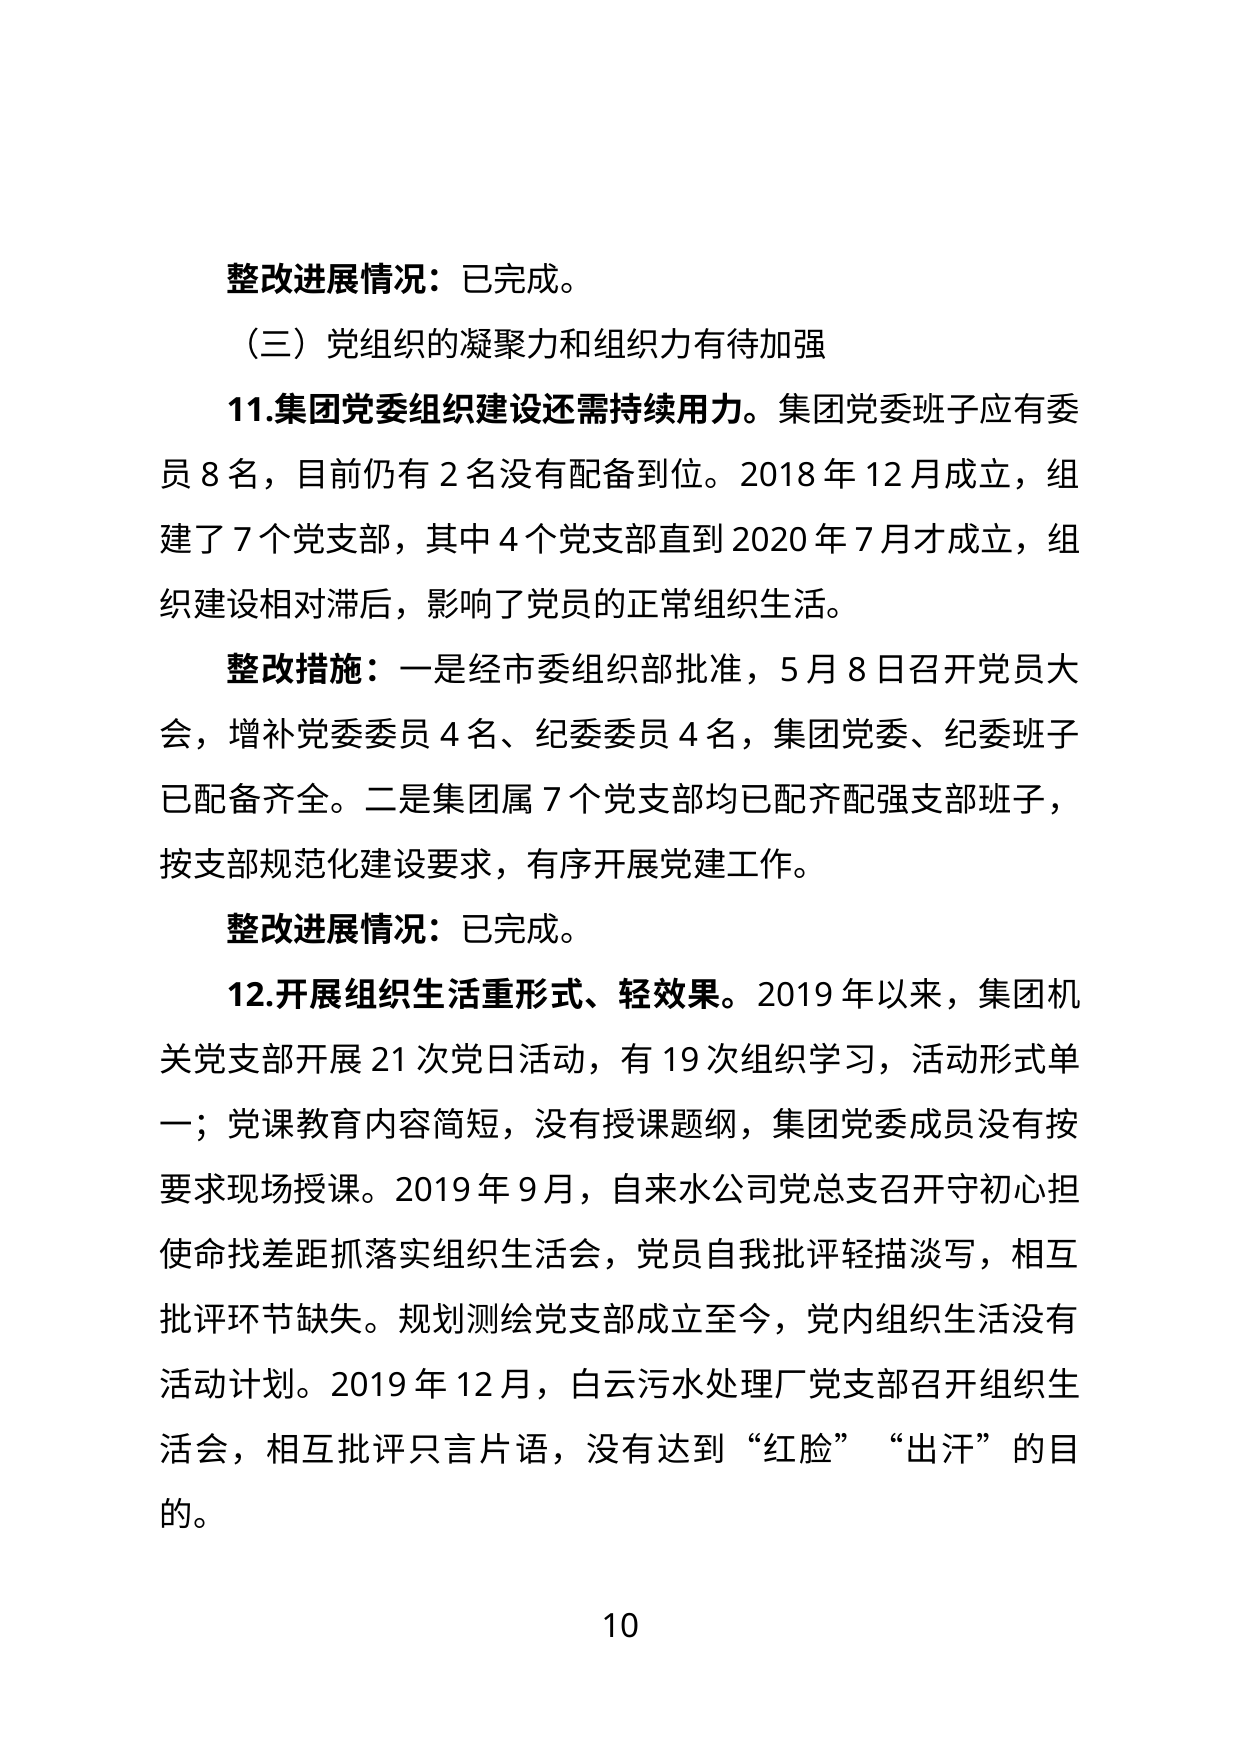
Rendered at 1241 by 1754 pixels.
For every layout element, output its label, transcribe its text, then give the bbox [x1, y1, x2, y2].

text （三）党组织的凝聚力和组织力有待加强 [159, 310, 1081, 375]
text 整改进展情况：已完成。 [159, 245, 1081, 310]
text 整改进展情况：已完成。 [159, 895, 1081, 960]
text 12.开展组织生活重形式、轻效果。2019年以来，集团机关党支部开展21次党日活动，有19次组织学习，活动形式单一；党课教育内容简短，没有授课题纲，集团党委成员没有按要求现场授课。2019年9月，自来水公司党总支召开守初心担使命找差距抓落实组织生活会，党员自我批评轻描淡写，相互批评环节缺失。规划测绘党支部成立至今，党内组织生活没有活动计划。2019年12月，白云污水处理厂党支部召开组织生活会，相互批评只言片语，没有达到“红脸”“出汗”的目的。 [159, 960, 1081, 1545]
text 11.集团党委组织建设还需持续用力。集团党委班子应有委员8名，目前仍有2名没有配备到位。2018年12月成立，组建了7个党支部，其中4个党支部直到2020年7月才成立，组织建设相对滞后，影响了党员的正常组织生活。 [159, 375, 1081, 635]
text 整改措施：一是经市委组织部批准，5月8日召开党员大会，增补党委委员4名、纪委委员4名，集团党委、纪委班子已配备齐全。二是集团属7个党支部均已配齐配强支部班子，按支部规范化建设要求，有序开展党建工作。 [159, 635, 1081, 895]
